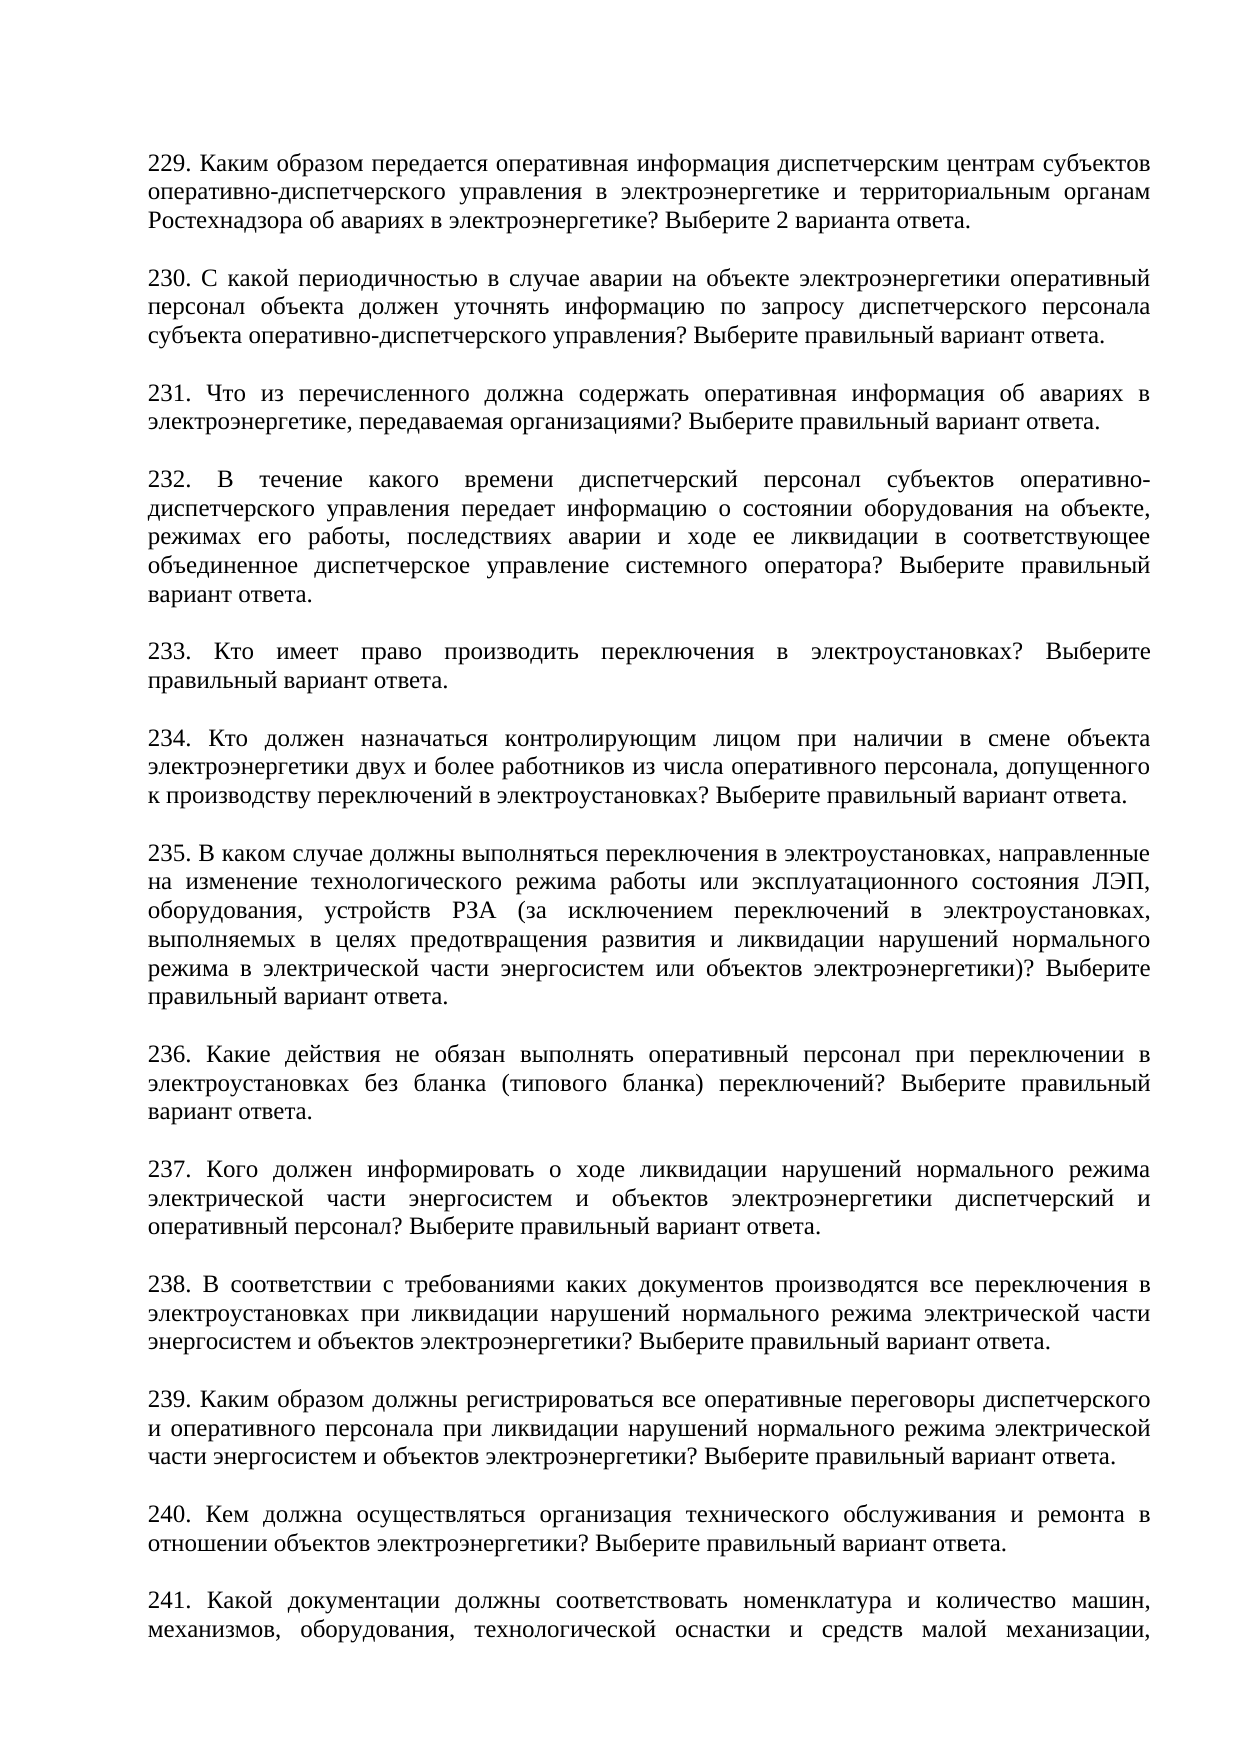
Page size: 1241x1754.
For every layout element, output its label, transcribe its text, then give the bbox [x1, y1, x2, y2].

text 229. Каким образом передается оперативная информация диспетчерским центрам субъектов оперативно-диспетчерского управления в электроэнергетике и территориальным органам Ростехнадзора об авариях в электроэнергетике? Выберите 2 варианта ответа. [148, 148, 1152, 234]
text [148, 1585, 1152, 1643]
text 238. В соответствии с требованиями каких документов производятся все переключения в электроустановках при ликвидации нарушений нормального режима электрической части энергосистем и объектов электроэнергетики? Выберите правильный вариант ответа. [148, 1269, 1152, 1355]
text 239. Каким образом должны регистрироваться все оперативные переговоры диспетчерского и оперативного персонала при ликвидации нарушений нормального режима электрической части энергосистем и объектов электроэнергетики? Выберите правильный вариант ответа. [148, 1384, 1152, 1470]
text 231. Что из перечисленного должна содержать оперативная информация об авариях в электроэнергетике, передаваемая организациями? Выберите правильный вариант ответа. [148, 378, 1152, 435]
text 233. Кто имеет право производить переключения в электроустановках? Выберите правильный вариант ответа. [148, 636, 1152, 694]
text 232. В течение какого времени диспетчерский персонал субъектов оперативно-диспетчерского управления передает информацию о состоянии оборудования на объекте, режимах его работы, последствиях аварии и ходе ее ликвидации в соответствующее объединенное диспетчерское управление системного оператора? Выберите правильный вариант ответа. [148, 464, 1152, 608]
text 236. Какие действия не обязан выполнять оперативный персонал при переключении в электроустановках без бланка (типового бланка) переключений? Выберите правильный вариант ответа. [148, 1039, 1152, 1125]
text 234. Кто должен назначаться контролирующим лицом при наличии в смене объекта электроэнергетики двух и более работников из числа оперативного персонала, допущенного к производству переключений в электроустановках? Выберите правильный вариант ответа. [148, 723, 1152, 809]
text 235. В каком случае должны выполняться переключения в электроустановках, направленные на изменение технологического режима работы или эксплуатационного состояния ЛЭП, оборудования, устройств РЗА (за исключением переключений в электроустановках, выполняемых в целях предотвращения развития и ликвидации нарушений нормального режима в электрической части энергосистем или объектов электроэнергетики)? Выберите правильный вариант ответа. [148, 838, 1152, 1010]
text 240. Кем должна осуществляться организация технического обслуживания и ремонта в отношении объектов электроэнергетики? Выберите правильный вариант ответа. [148, 1499, 1152, 1556]
text 230. С какой периодичностью в случае аварии на объекте электроэнергетики оперативный персонал объекта должен уточнять информацию по запросу диспетчерского персонала субъекта оперативно-диспетчерского управления? Выберите правильный вариант ответа. [148, 263, 1152, 349]
text 237. Кого должен информировать о ходе ликвидации нарушений нормального режима электрической части энергосистем и объектов электроэнергетики диспетчерский и оперативный персонал? Выберите правильный вариант ответа. [148, 1154, 1152, 1240]
